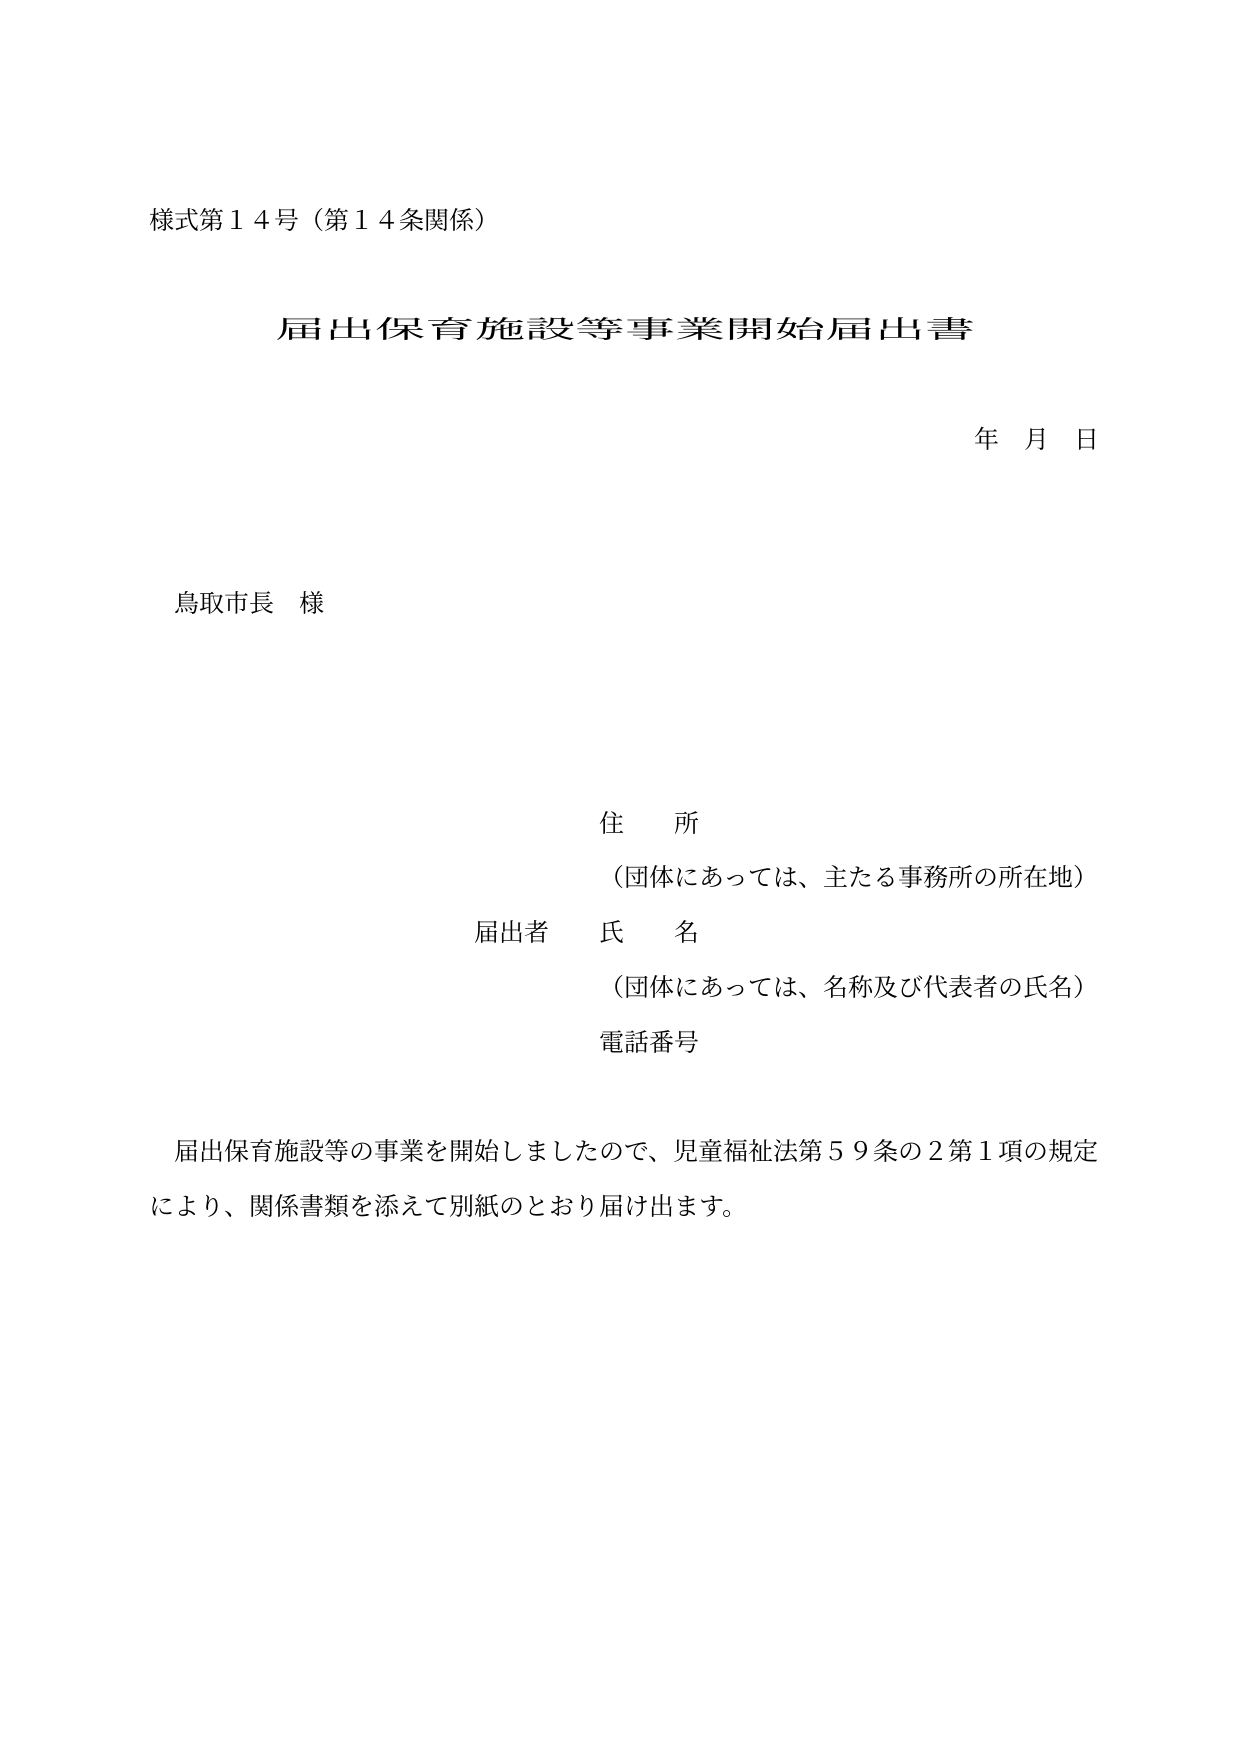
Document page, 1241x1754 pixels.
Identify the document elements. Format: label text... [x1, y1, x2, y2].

text 鳥取市長 様 [149, 575, 1101, 629]
text 届出者 氏 名 [149, 903, 1101, 958]
text （団体にあっては、主たる事務所の所在地） [149, 849, 1101, 903]
text 年 月 日 [149, 410, 1101, 465]
text 電話番号 [149, 1013, 1101, 1068]
text （団体にあっては、名称及び代表者の氏名） [149, 958, 1101, 1013]
text 様式第１４号（第１４条関係） [149, 191, 1101, 246]
text 届出保育施設等の事業を開始しましたので、児童福祉法第５９条の２第１項の規定により、関係書類を添えて別紙のとおり届け出ます。 [149, 1123, 1101, 1232]
text 届出保育施設等事業開始届出書 [149, 301, 1101, 356]
text 住 所 [149, 794, 1101, 849]
